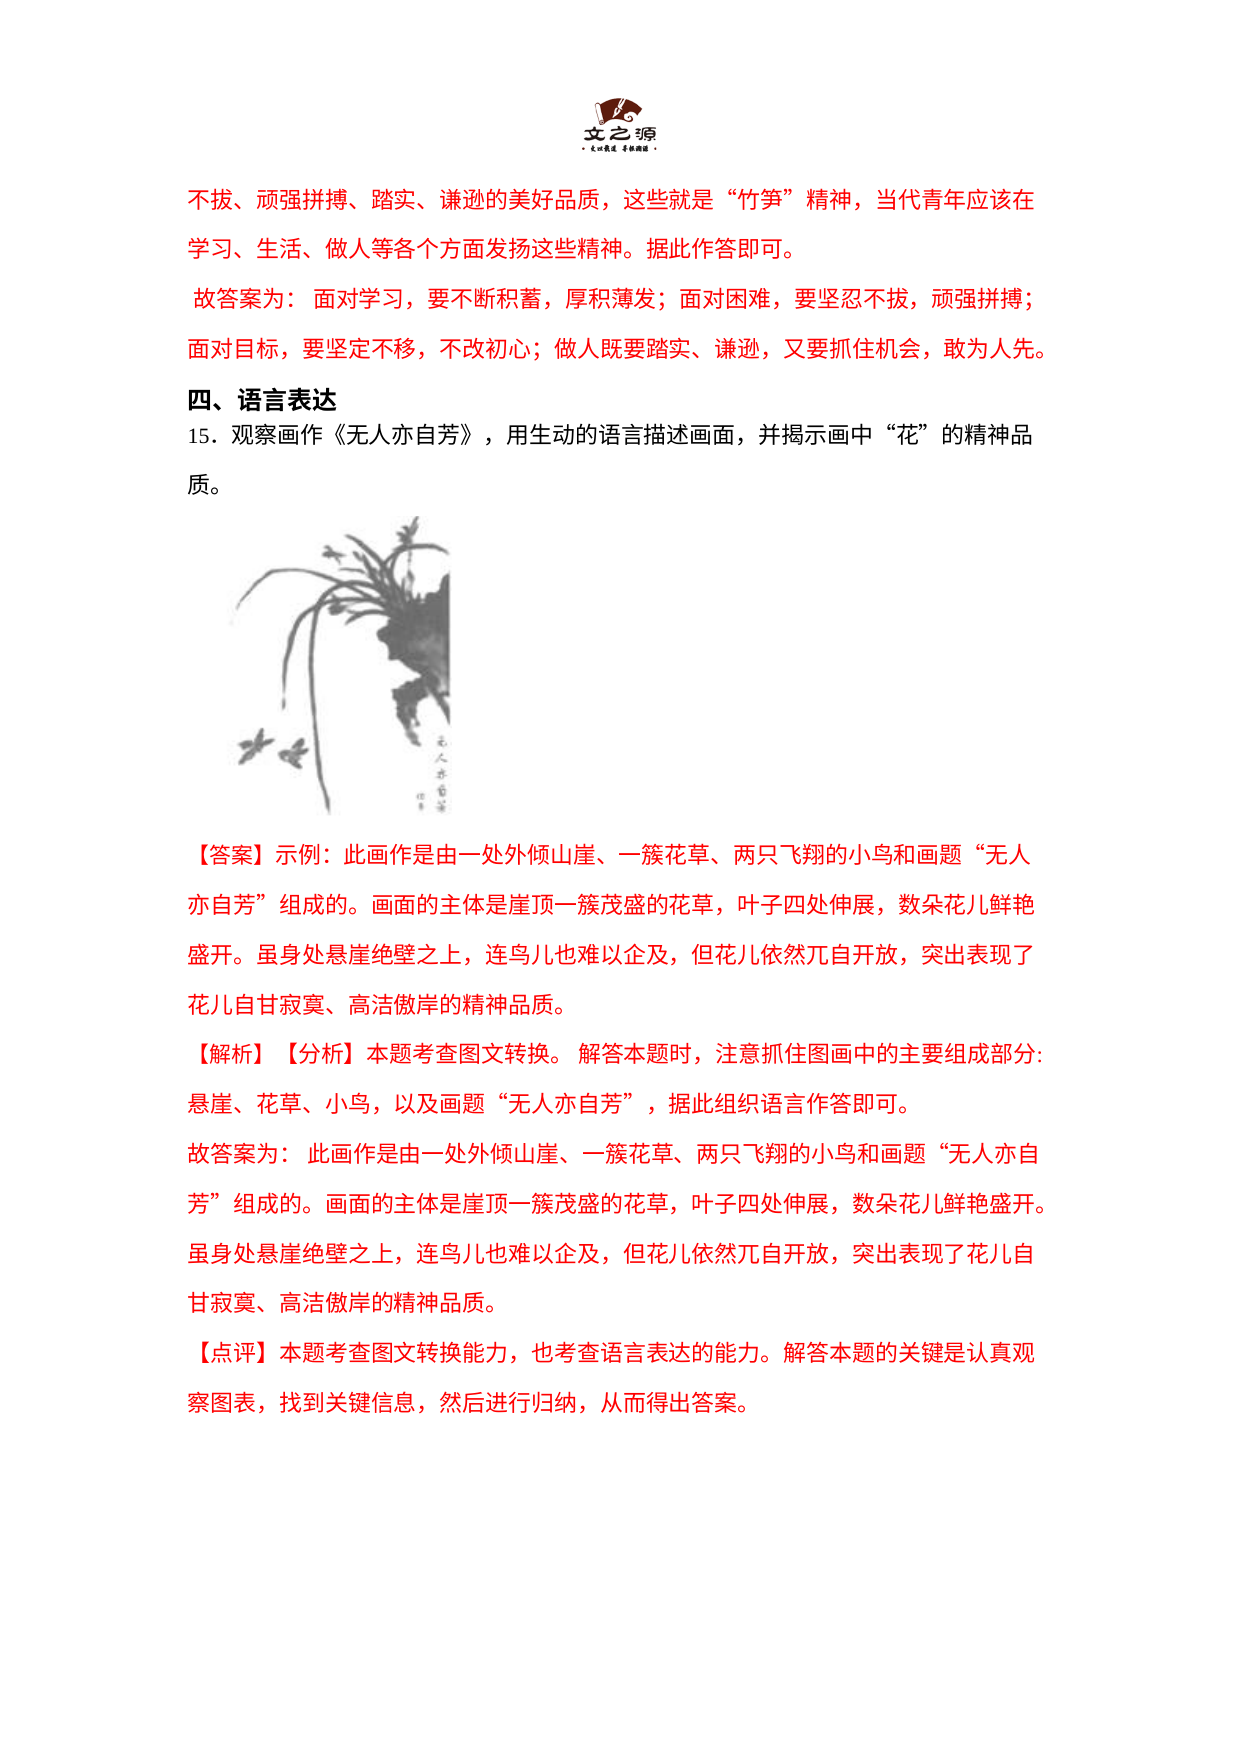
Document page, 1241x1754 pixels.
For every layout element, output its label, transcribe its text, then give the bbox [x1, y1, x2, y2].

text 四、语言表达 [187, 381, 1053, 417]
text 15．观察画作《无人亦自芳》，用生动的语言描述画面，并揭示画中“花”的精神品质。 [187, 417, 1053, 500]
text 【答案】示例：此画作是由一处外倾山崖、一簇花草、两只飞翔的小鸟和画题“无人亦自芳”组成的。画面的主体是崖顶一簇茂盛的花草，叶子四处伸展，数朵花儿鲜艳盛开。虽身处悬崖绝壁之上，连鸟儿也难以企及，但花儿依然兀自开放，突出表现了花儿自甘寂寞、高洁傲岸的精神品质。 [187, 837, 1053, 1020]
picture [215, 516, 452, 825]
text 故答案为： 此画作是由一处外倾山崖、一簇花草、两只飞翔的小鸟和画题“无人亦自芳”组成的。画面的主体是崖顶一簇茂盛的花草，叶子四处伸展，数朵花儿鲜艳盛开。虽身处悬崖绝壁之上，连鸟儿也难以企及，但花儿依然兀自开放，突出表现了花儿自甘寂寞、高洁傲岸的精神品质。 [187, 1136, 1053, 1318]
picture [543, 75, 698, 180]
text 【解析】【分析】本题考查图文转换。 解答本题时，注意抓住图画中的主要组成部分:悬崖、花草、小鸟，以及画题“无人亦自芳”，据此组织语言作答即可。 [187, 1036, 1053, 1119]
text 【点评】本题考查图文转换能力，也考查语言表达的能力。解答本题的关键是认真观察图表，找到关键信息，然后进行归纳，从而得出答案。 [187, 1335, 1053, 1418]
